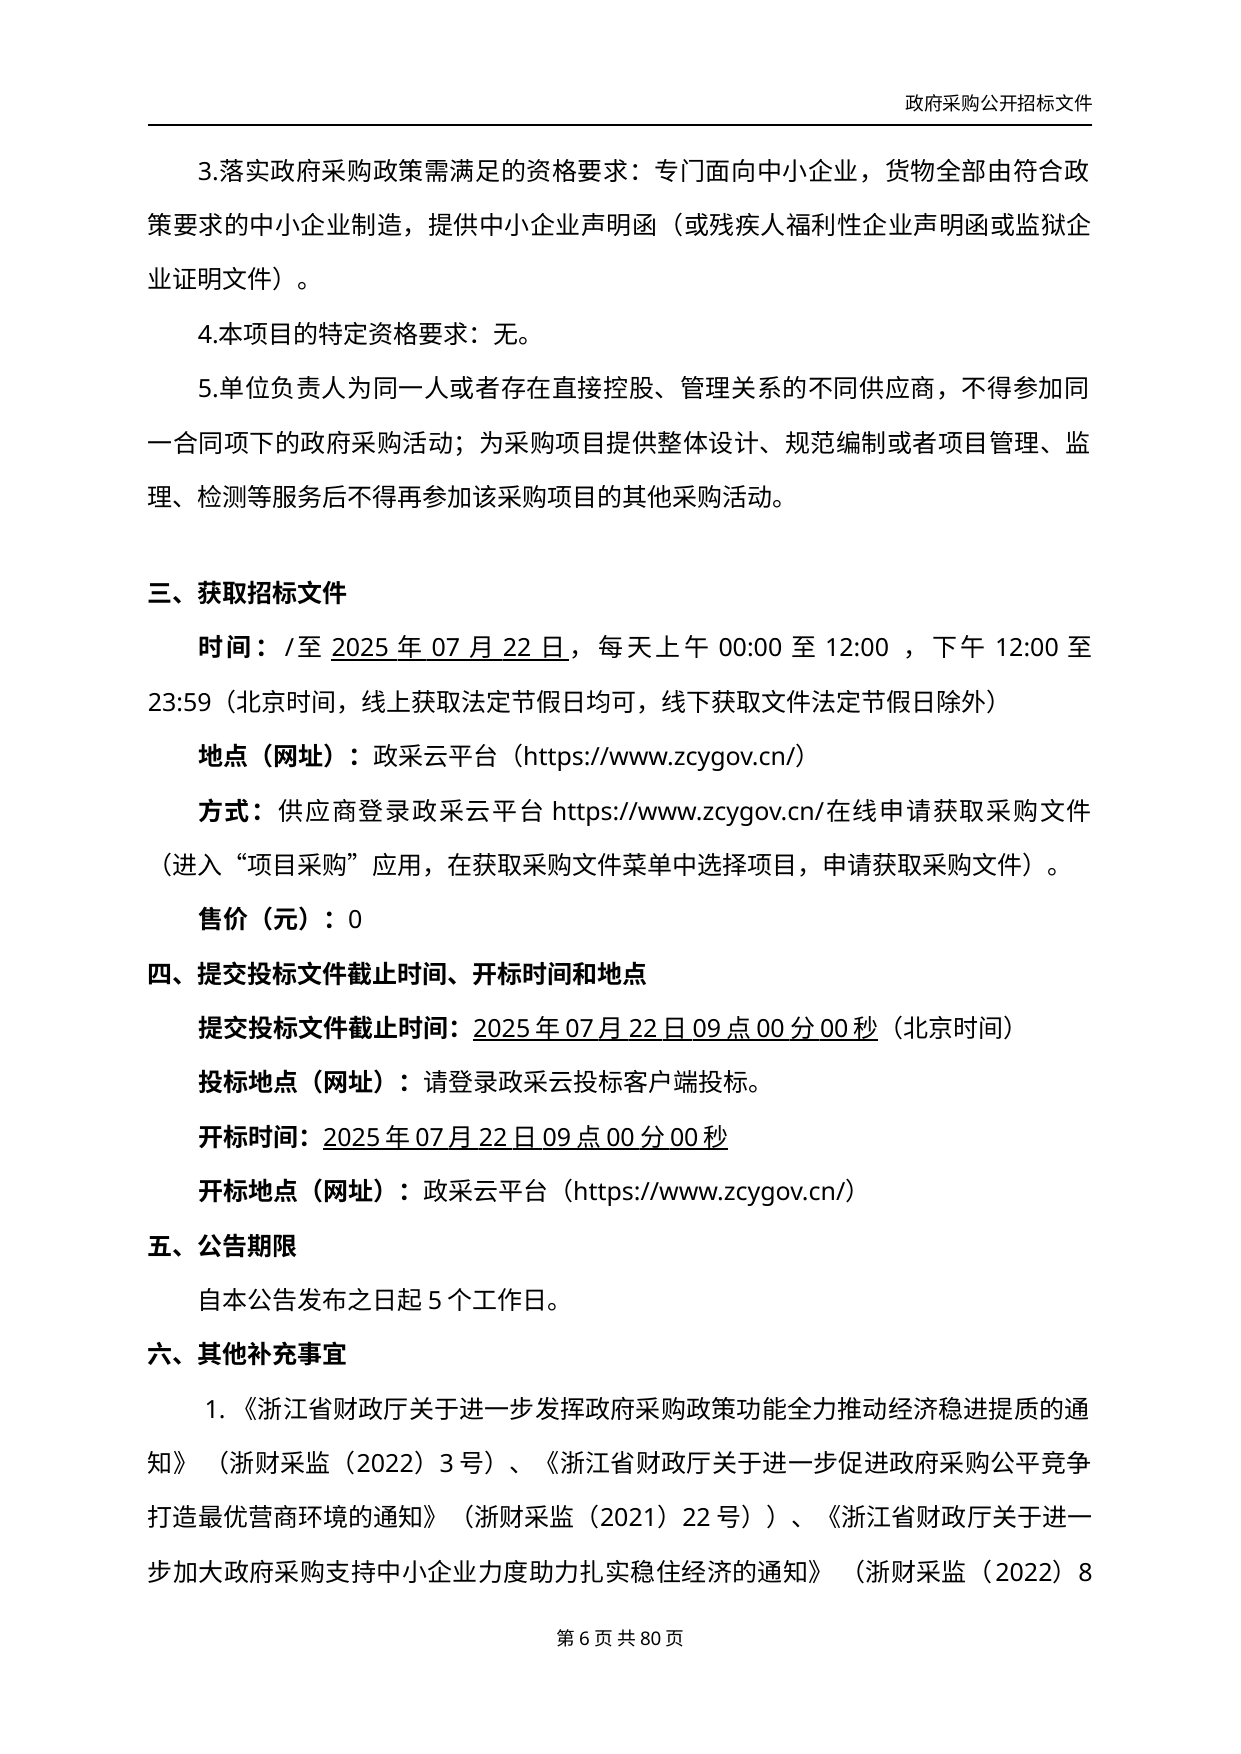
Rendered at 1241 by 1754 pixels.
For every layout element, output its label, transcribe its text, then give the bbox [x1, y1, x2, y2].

text 提交投标文件截止时间：2025年07月22日09点00分00秒（北京时间） [148, 1008, 1092, 1045]
text 地点（网址）：政采云平台（https://www.zcygov.cn/） [148, 737, 1092, 773]
text 五、公告期限 [148, 1226, 1092, 1262]
text 5.单位负责人为同一人或者存在直接控股、管理关系的不同供应商，不得参加同一合同项下的政府采购活动；为采购项目提供整体设计、规范编制或者项目管理、监理、检测等服务后不得再参加该采购项目的其他采购活动。 [148, 369, 1092, 514]
text 投标地点（网址）：请登录政采云投标客户端投标。 [148, 1063, 1092, 1099]
text 自本公告发布之日起5个工作日。 [148, 1280, 1092, 1317]
text 三、获取招标文件 [148, 573, 1092, 610]
text 时间：/至2025年07月22日，每天上午00:00至12:00 ，下午12:00至23:59（北京时间，线上获取法定节假日均可，线下获取文件法定节假日除外） [148, 628, 1092, 718]
text 4.本项目的特定资格要求：无。 [148, 314, 1092, 351]
text 售价（元）：0 [148, 900, 1092, 936]
text 方式：供应商登录政采云平台https://www.zcygov.cn/在线申请获取采购文件（进入“项目采购”应用，在获取采购文件菜单中选择项目，申请获取采购文件）。 [148, 791, 1092, 882]
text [148, 1389, 1092, 1588]
text 开标地点（网址）：政采云平台（https://www.zcygov.cn/） [148, 1172, 1092, 1208]
text 六、其他补充事宜 [148, 1335, 1092, 1371]
text 开标时间：2025年07月22日09点00分00秒 [148, 1117, 1092, 1153]
text 四、提交投标文件截止时间、开标时间和地点 [148, 954, 1092, 990]
text 3.落实政府采购政策需满足的资格要求：专门面向中小企业，货物全部由符合政策要求的中小企业制造，提供中小企业声明函（或残疾人福利性企业声明函或监狱企业证明文件）。 [148, 151, 1092, 296]
